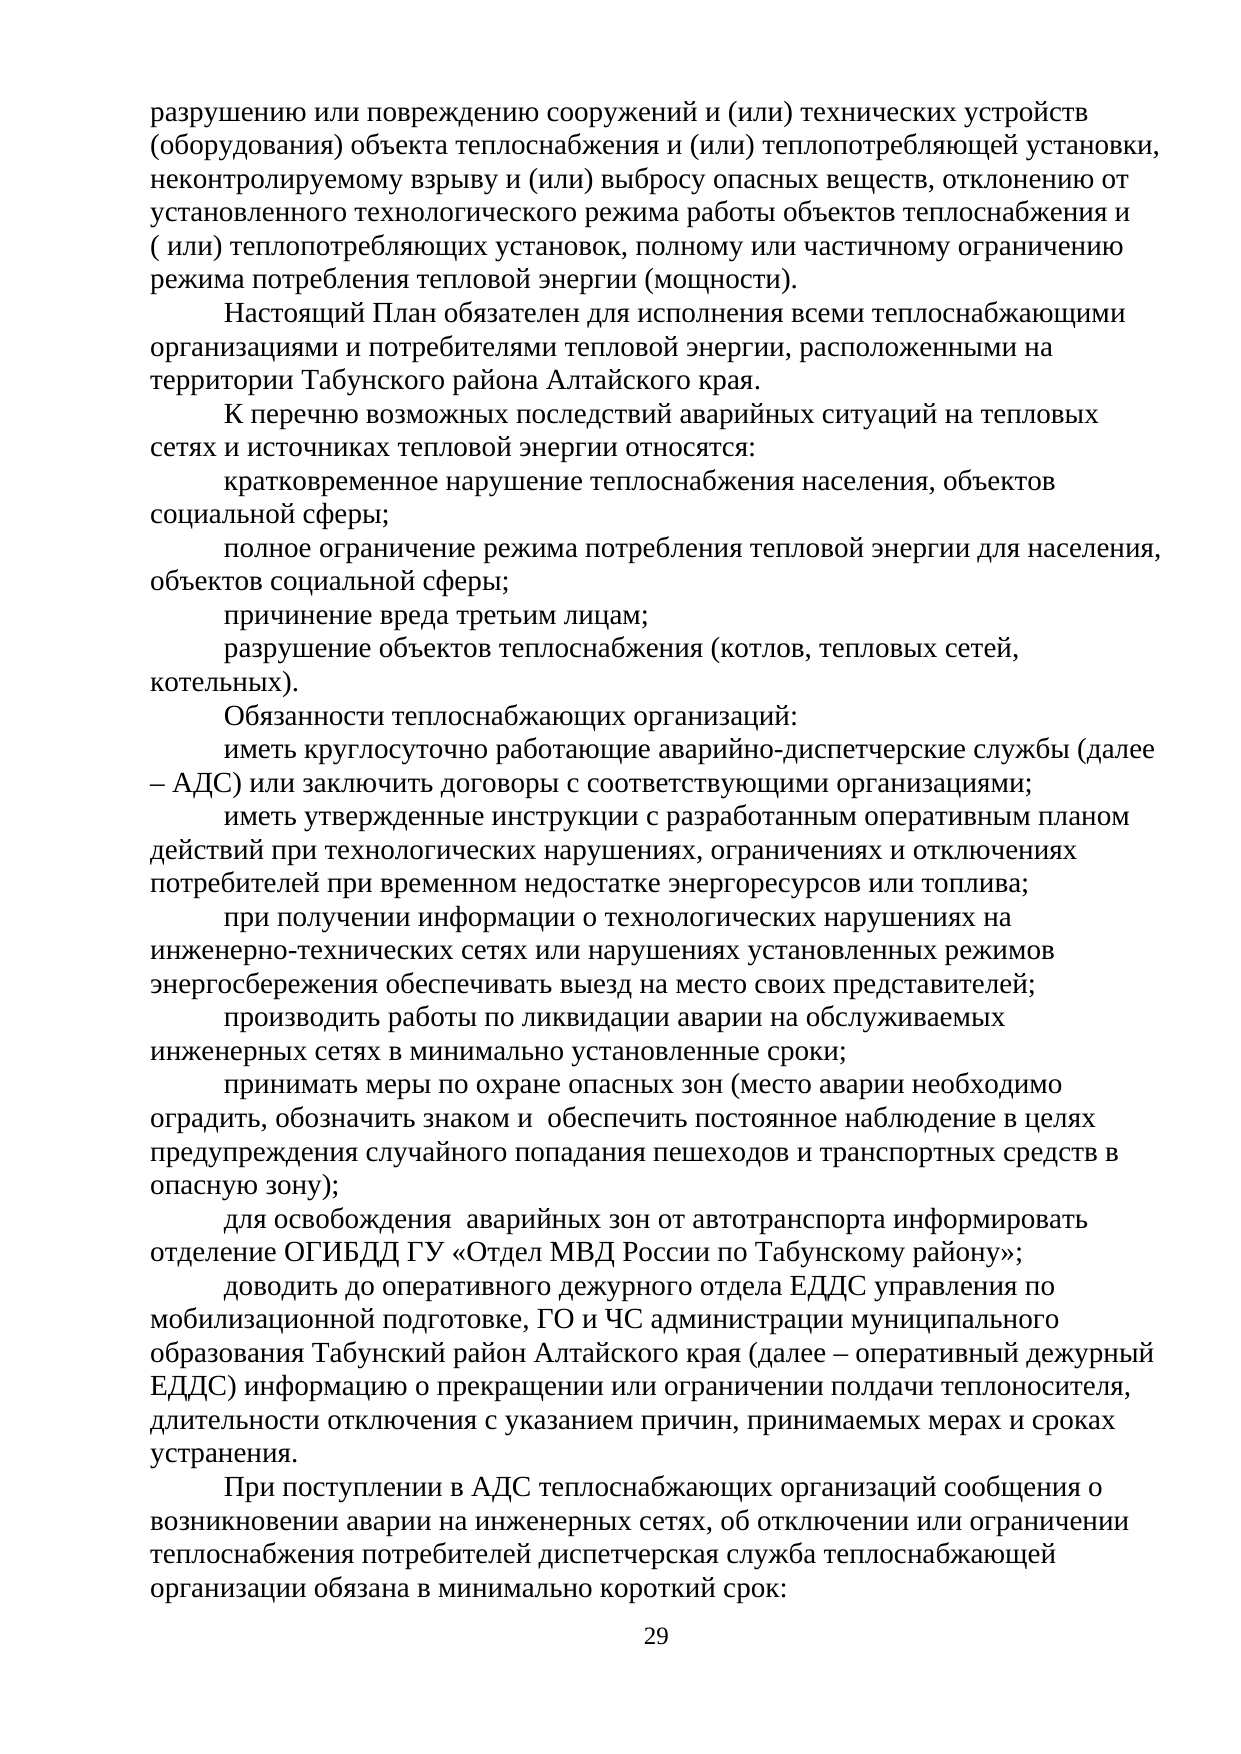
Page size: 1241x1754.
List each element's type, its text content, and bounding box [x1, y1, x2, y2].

text для освобождения аварийных зон от автотранспорта информировать отделение ОГИБДД ГУ «Отдел МВД России по Табунскому району»; [150, 1201, 1162, 1268]
text разрушение объектов теплоснабжения (котлов, тепловых сетей, котельных). [150, 631, 1162, 698]
text принимать меры по охране опасных зон (место аварии необходимо оградить, обозначить знаком и обеспечить постоянное наблюдение в целях предупреждения случайного попадания пешеходов и транспортных средств в опасную зону); [150, 1067, 1162, 1201]
text причинение вреда третьим лицам; [150, 597, 1162, 631]
text При поступлении в АДС теплоснабжающих организаций сообщения о возникновении аварии на инженерных сетях, об отключении или ограничении теплоснабжения потребителей диспетчерская служба теплоснабжающей организации обязана в минимально короткий срок: [150, 1469, 1162, 1603]
text иметь круглосуточно работающие аварийно-диспетчерские службы (далее – АДС) или заключить договоры с соответствующими организациями; [150, 731, 1162, 798]
text доводить до оперативного дежурного отдела ЕДДС управления по мобилизационной подготовке, ГО и ЧС администрации муниципального образования Табунский район Алтайского края (далее – оперативный дежурный ЕДДС) информацию о прекращении или ограничении полдачи теплоносителя, длительности отключения с указанием причин, принимаемых мерах и сроках устранения. [150, 1268, 1162, 1469]
text Настоящий План обязателен для исполнения всеми теплоснабжающими организациями и потребителями тепловой энергии, расположенными на территории Табунского района Алтайского края. [150, 295, 1162, 396]
text иметь утвержденные инструкции с разработанным оперативным планом действий при технологических нарушениях, ограничениях и отключениях потребителей при временном недостатке энергоресурсов или топлива; [150, 798, 1162, 899]
text Обязанности теплоснабжающих организаций: [150, 698, 1162, 731]
text производить работы по ликвидации аварии на обслуживаемых инженерных сетях в минимально установленные сроки; [150, 999, 1162, 1067]
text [150, 94, 1162, 295]
text полное ограничение режима потребления тепловой энергии для населения, объектов социальной сферы; [150, 530, 1162, 597]
text кратковременное нарушение теплоснабжения населения, объектов социальной сферы; [150, 463, 1162, 530]
text при получении информации о технологических нарушениях на инженерно-технических сетях или нарушениях установленных режимов энергосбережения обеспечивать выезд на место своих представителей; [150, 899, 1162, 999]
text К перечню возможных последствий аварийных ситуаций на тепловых сетях и источниках тепловой энергии относятся: [150, 396, 1162, 463]
